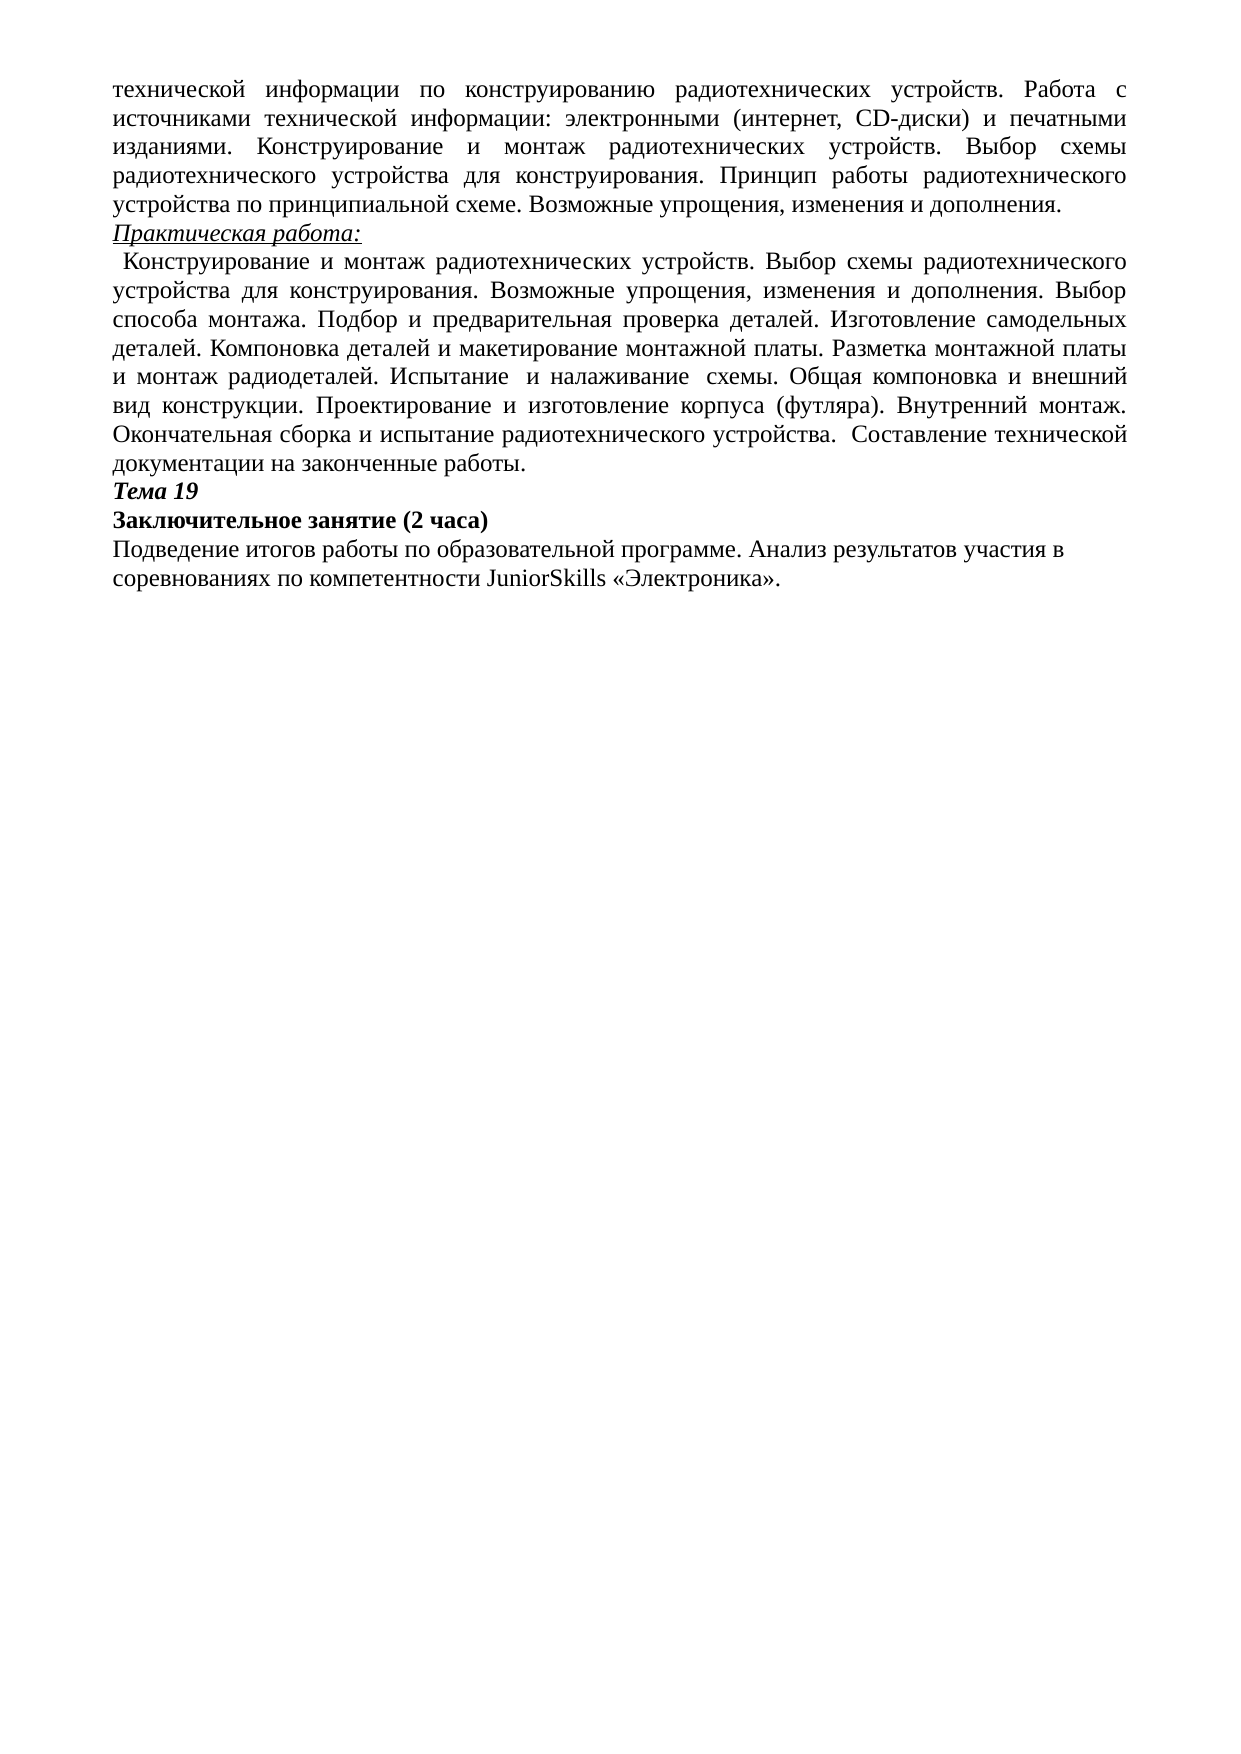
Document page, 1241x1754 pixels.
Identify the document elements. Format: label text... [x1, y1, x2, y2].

text Тема 19 [112, 476, 1128, 505]
text Заключительное занятие (2 часа) [112, 505, 1128, 534]
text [112, 74, 1128, 218]
text Практическая работа: [112, 218, 1128, 246]
text Конструирование и монтаж радиотехнических устройств. Выбор схемы радиотехнического устройства для конструирования. Возможные упрощения, изменения и дополнения. Выбор способа монтажа. Подбор и предварительная проверка деталей. Изготовление самодельных деталей. Компоновка деталей и макетирование монтажной платы. Разметка монтажной платы и монтаж радиодеталей. Испытание и налаживание схемы. Общая компоновка и внешний вид конструкции. Проектирование и изготовление корпуса (футляра). Внутренний монтаж. Окончательная сборка и испытание радиотехнического устройства. Составление технической документации на законченные работы. [112, 246, 1128, 476]
text Подведение итогов работы по образовательной программе. Анализ результатов участия в соревнованиях по компетентности JuniorSkills «Электроника». [112, 534, 1128, 591]
